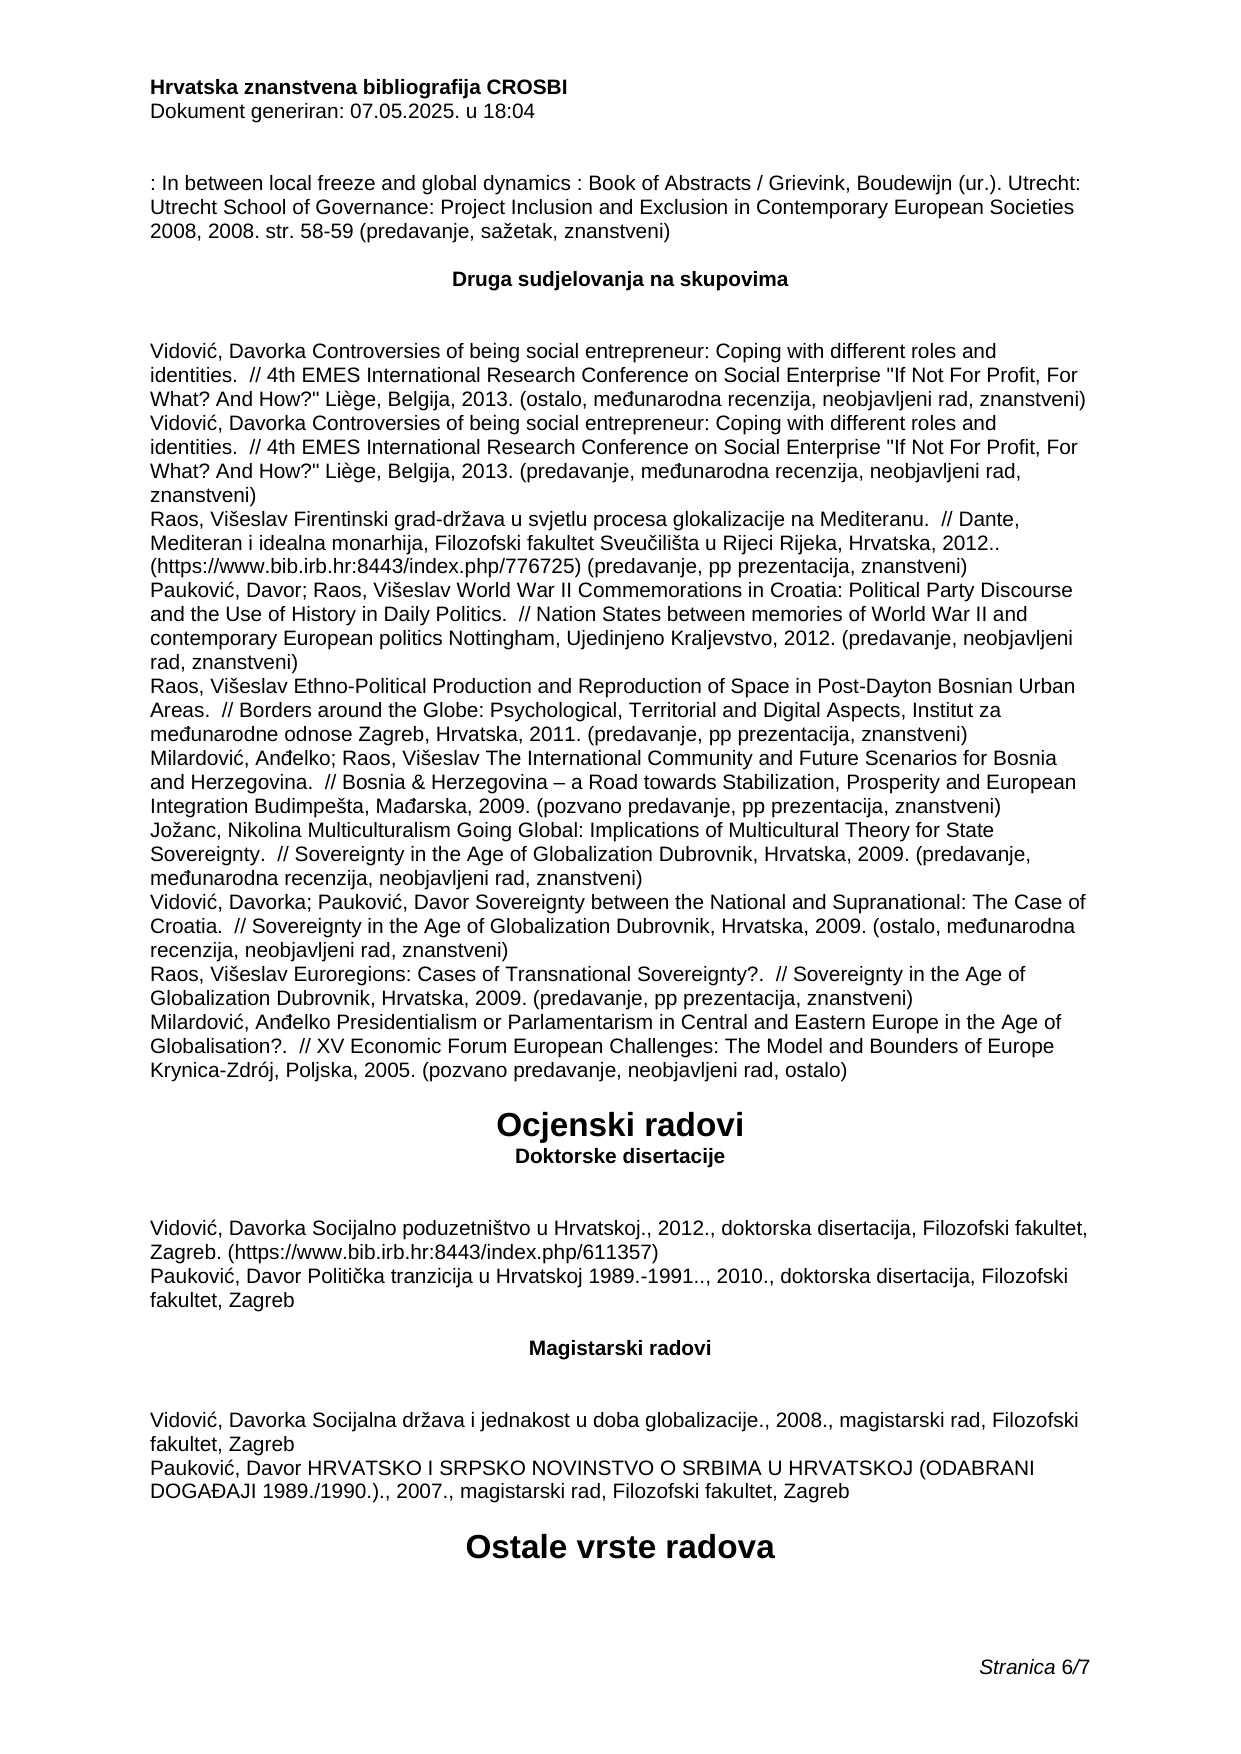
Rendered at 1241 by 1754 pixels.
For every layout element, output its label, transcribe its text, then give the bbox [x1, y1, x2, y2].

subtitle Druga sudjelovanja na skupovima [150, 267, 1090, 291]
text Vidović, Davorka; Pauković, Davor [150, 890, 1090, 962]
text Milardović, Anđelko [150, 1009, 1090, 1081]
text Pauković, Davor [150, 1264, 1090, 1312]
subtitle Ostale vrste radova [150, 1527, 1090, 1566]
text Pauković, Davor; Raos, Višeslav [150, 578, 1090, 674]
text Raos, Višeslav [150, 962, 1090, 1009]
text Raos, Višeslav [150, 674, 1090, 746]
text Milardović, Anđelko; Raos, Višeslav [150, 746, 1090, 818]
text Vidović, Davorka [150, 339, 1090, 411]
subtitle Ocjenski radovi [150, 1105, 1090, 1144]
text Vidović, Davorka [150, 171, 1090, 243]
text Raos, Višeslav [150, 506, 1090, 578]
subtitle Magistarski radovi [150, 1336, 1090, 1359]
text Jožanc, Nikolina [150, 818, 1090, 890]
text Pauković, Davor [150, 1455, 1090, 1503]
text Vidović, Davorka [150, 411, 1090, 506]
text Vidović, Davorka [150, 1407, 1090, 1455]
subtitle Doktorske disertacije [150, 1144, 1090, 1168]
text Vidović, Davorka [150, 1216, 1090, 1264]
